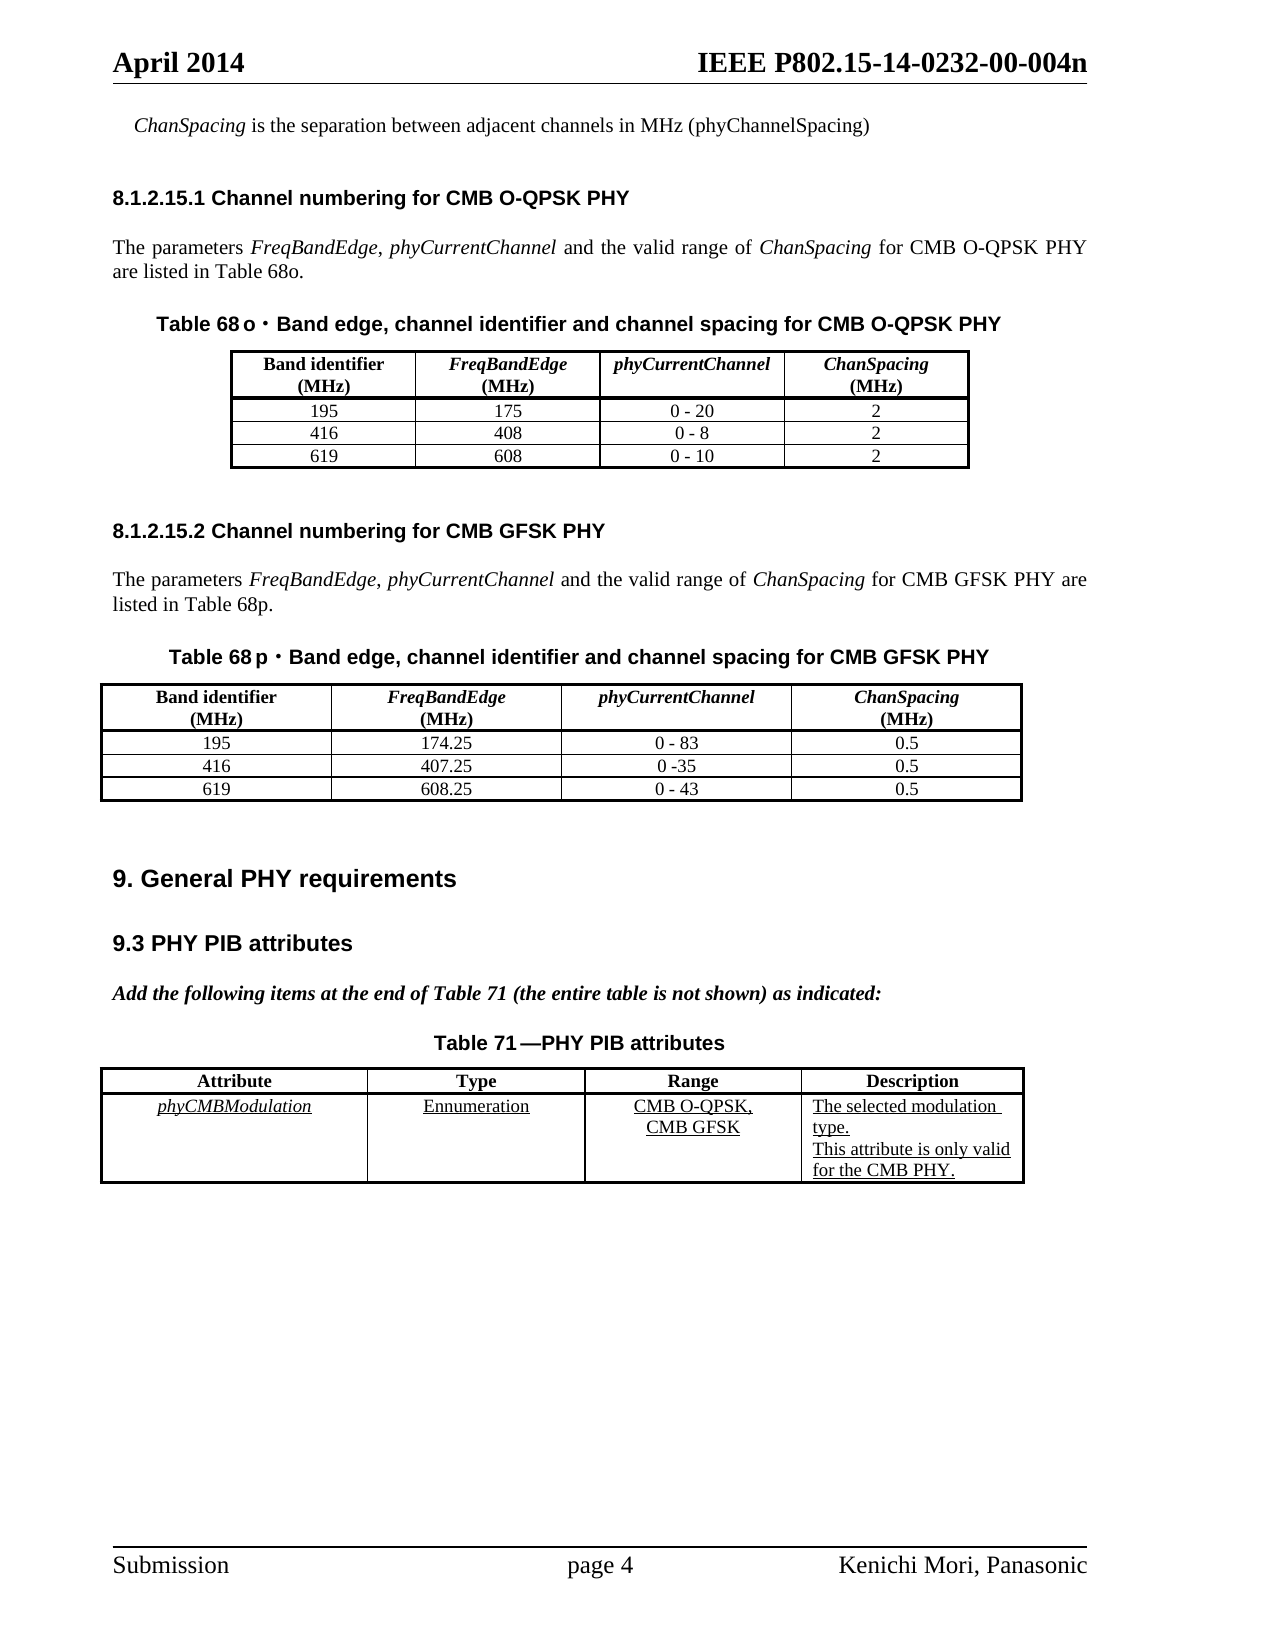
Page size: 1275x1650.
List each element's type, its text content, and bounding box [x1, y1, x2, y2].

table_cell 175 [416, 400, 599, 421]
table_header phyCurrentChannel [562, 686, 791, 729]
table_cell 0 -35 [562, 755, 791, 776]
table_cell 0 - 10 [601, 445, 784, 466]
table_header Description [802, 1070, 1022, 1092]
table_cell 195 [103, 732, 331, 754]
list ChanSpacing is the separation between adjacent channels in MHz (phyChannelSpacing) [133, 112, 1087, 137]
table_cell 408 [416, 422, 599, 444]
table_header Attribute [103, 1070, 367, 1092]
table_cell Ennumeration [368, 1095, 584, 1181]
table_header Band identifier (MHz) [233, 353, 415, 396]
table_cell 2 [785, 400, 967, 421]
table_cell 2 [785, 422, 967, 444]
table_header Range [586, 1070, 801, 1092]
table_header ChanSpacing (MHz) [792, 686, 1020, 729]
table_cell The selected modulation type. This attribute is only valid for the CMB PHY. [802, 1095, 1022, 1181]
list PHY PIB attributes [112, 930, 1087, 956]
table_cell 0 - 43 [562, 778, 791, 799]
table_cell 619 [103, 778, 331, 799]
list p・Band edge, channel identifier and channel spacing for CMB GFSK PHY [112, 641, 1087, 670]
table_cell 0 - 20 [601, 400, 784, 421]
table_header phyCurrentChannel [601, 353, 784, 396]
table_header Band identifier (MHz) [103, 686, 331, 729]
text The parameters FreqBandEdge, phyCurrentChannel and the valid range of ChanSpacing for CMB O-QPSK PHY are listed in Table 68o. [112, 234, 1087, 283]
table_cell CMB O-QPSK, CMB GFSK [586, 1095, 801, 1181]
table_cell 416 [103, 755, 331, 776]
table_cell 0.5 [792, 755, 1020, 776]
table_cell 0.5 [792, 778, 1020, 799]
table_cell 0.5 [792, 732, 1020, 754]
list o・Band edge, channel identifier and channel spacing for CMB O-QPSK PHY [112, 308, 1087, 338]
table_header FreqBandEdge (MHz) [332, 686, 561, 729]
table_cell 407.25 [332, 755, 561, 776]
text Add the following items at the end of Table 71 (the entire table is not shown) as indicated: [112, 981, 1087, 1005]
list General PHY requirements [112, 864, 1087, 892]
table_header ChanSpacing (MHz) [785, 353, 967, 396]
table_cell 0 - 8 [601, 422, 784, 444]
list Channel numbering for CMB O-QPSK PHY [112, 186, 1087, 209]
text The parameters FreqBandEdge, phyCurrentChannel and the valid range of ChanSpacing for CMB GFSK PHY are listed in Table 68p. [112, 567, 1087, 616]
list Channel numbering for CMB GFSK PHY [112, 518, 1087, 542]
table_cell phyCMBModulation [103, 1095, 367, 1181]
table_header Type [368, 1070, 584, 1092]
table_cell 416 [233, 422, 415, 444]
table_cell 2 [785, 445, 967, 466]
table_cell 174.25 [332, 732, 561, 754]
table_cell 619 [233, 445, 415, 466]
table_cell 0 - 83 [562, 732, 791, 754]
table_cell 608.25 [332, 778, 561, 799]
table_cell 195 [233, 400, 415, 421]
table_header FreqBandEdge (MHz) [416, 353, 599, 396]
list —PHY PIB attributes [112, 1030, 1087, 1054]
table_cell 608 [416, 445, 599, 466]
